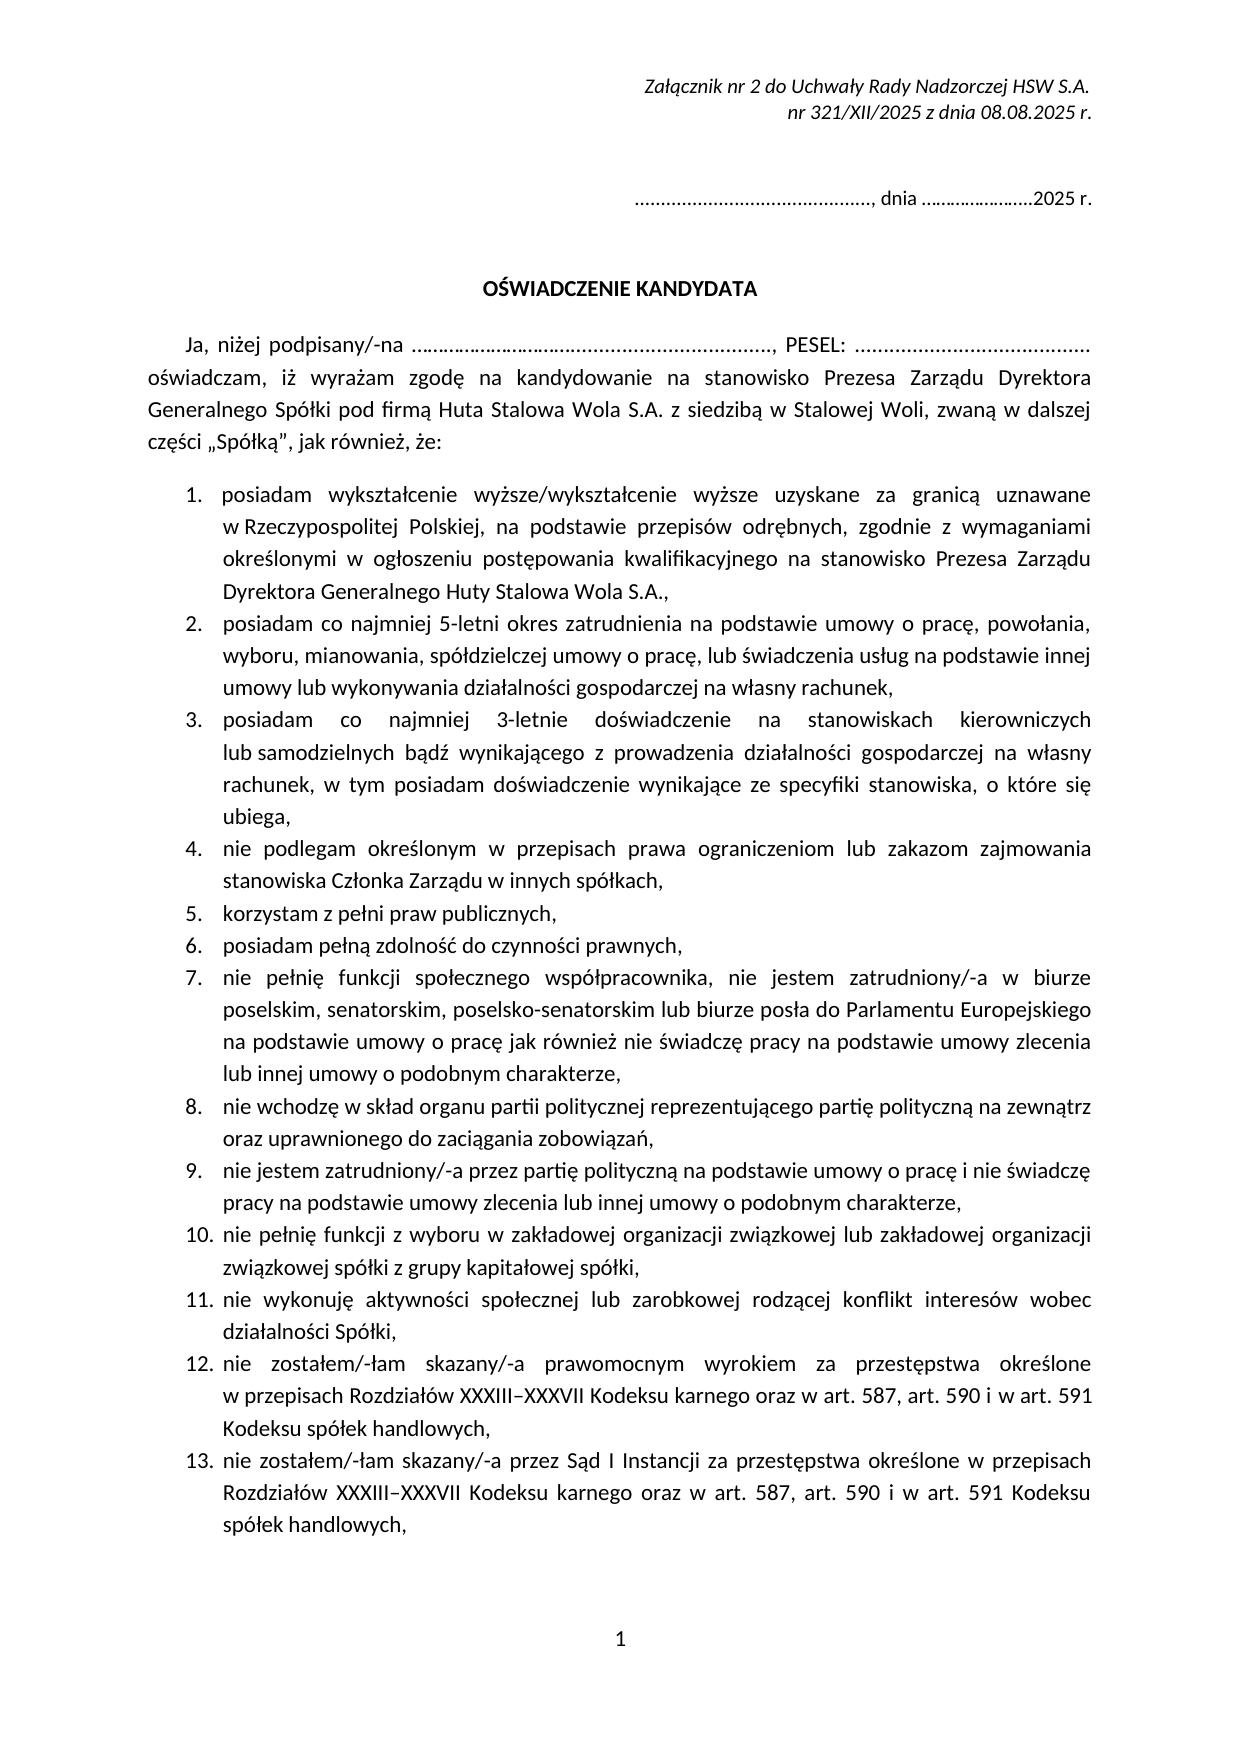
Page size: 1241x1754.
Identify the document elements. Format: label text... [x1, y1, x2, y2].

list nie wchodzę w skład organu partii politycznej reprezentującego partię polityczną na zewnątrz oraz uprawnionego do zaciągania zobowiązań, [185, 1092, 1093, 1152]
list nie pełnię funkcji społecznego współpracownika, nie jestem zatrudniony/-a w biurze poselskim, senatorskim, poselsko-senatorskim lub biurze posła do Parlamentu Europejskiego na podstawie umowy o pracę jak również nie świadczę pracy na podstawie umowy zlecenia lub innej umowy o podobnym charakterze, [185, 963, 1093, 1088]
list posiadam co najmniej 5-letni okres zatrudnienia na podstawie umowy o pracę, powołania, wyboru, mianowania, spółdzielczej umowy o pracę, lub świadczenia usług na podstawie innej umowy lub wykonywania działalności gospodarczej na własny rachunek, [185, 609, 1093, 701]
list nie podlegam określonym w przepisach prawa ograniczeniom lub zakazom zajmowania stanowiska Członka Zarządu w innych spółkach, [185, 834, 1093, 894]
text ............................................., dnia …………………..2025 r. [148, 186, 1093, 211]
list nie zostałem/-łam skazany/-a prawomocnym wyrokiem za przestępstwa określone w przepisach Rozdziałów XXXIII–XXXVII Kodeksu karnego oraz w art. 587, art. 590 i w art. 591 Kodeksu spółek handlowych, [185, 1349, 1093, 1442]
list posiadam wykształcenie wyższe/wykształcenie wyższe uzyskane za granicą uznawane w Rzeczypospolitej Polskiej, na podstawie przepisów odrębnych, zgodnie z wymaganiami określonymi w ogłoszeniu postępowania kwalifikacyjnego na stanowisko Prezesa Zarządu Dyrektora Generalnego Huty Stalowa Wola S.A., [185, 480, 1093, 605]
list nie wykonuję aktywności społecznej lub zarobkowej rodzącej konflikt interesów wobec działalności Spółki, [185, 1285, 1093, 1345]
list korzystam z pełni praw publicznych, [185, 899, 1093, 927]
list nie zostałem/-łam skazany/-a przez Sąd I Instancji za przestępstwa określone w przepisach Rozdziałów XXXIII–XXXVII Kodeksu karnego oraz w art. 587, art. 590 i w art. 591 Kodeksu spółek handlowych, [185, 1446, 1093, 1538]
list posiadam co najmniej 3-letnie doświadczenie na stanowiskach kierowniczych lub samodzielnych bądź wynikającego z prowadzenia działalności gospodarczej na własny rachunek, w tym posiadam doświadczenie wynikające ze specyfiki stanowiska, o które się ubiega, [185, 706, 1093, 830]
list nie jestem zatrudniony/-a przez partię polityczną na podstawie umowy o pracę i nie świadczę pracy na podstawie umowy zlecenia lub innej umowy o podobnym charakterze, [185, 1156, 1093, 1216]
list nie pełnię funkcji z wyboru w zakładowej organizacji związkowej lub zakładowej organizacji związkowej spółki z grupy kapitałowej spółki, [185, 1221, 1093, 1281]
text Ja, niżej podpisany/-na …………………………..................................., PESEL: ......................................... oświadczam, iż wyrażam zgodę na kandydowanie na stanowisko Prezesa Zarządu Dyrektora Generalnego Spółki pod firmą Huta Stalowa Wola S.A. z siedzibą w Stalowej Woli, zwaną w dalszej części „Spółką”, jak również, że: [148, 331, 1093, 455]
list posiadam pełną zdolność do czynności prawnych, [185, 931, 1093, 959]
text OŚWIADCZENIE KANDYDATA [148, 273, 1093, 302]
